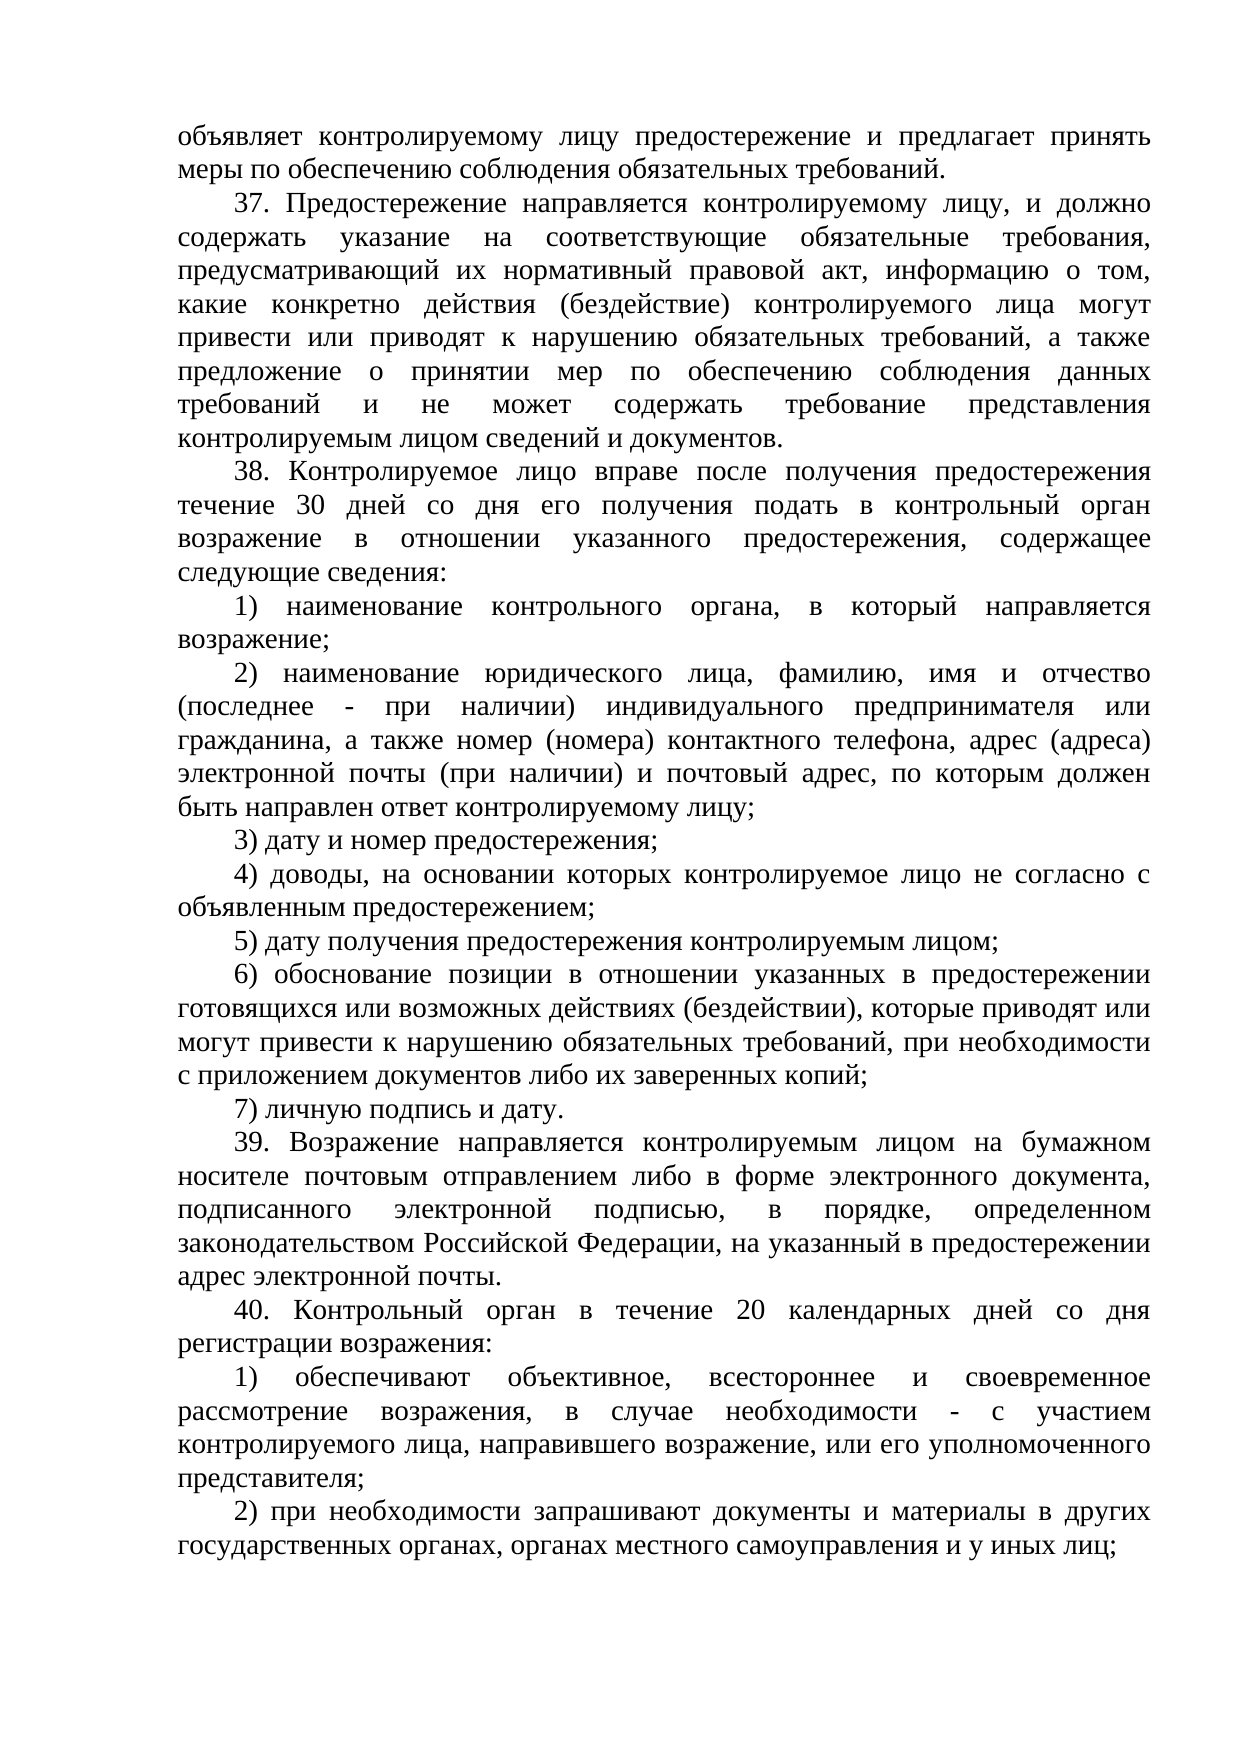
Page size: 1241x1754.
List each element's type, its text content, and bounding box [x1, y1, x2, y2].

text 2) при необходимости запрашивают документы и материалы в других государственных органах, органах местного самоуправления и у иных лиц; [177, 1493, 1152, 1560]
text 1) обеспечивают объективное, всестороннее и своевременное рассмотрение возражения, в случае необходимости - с участием контролируемого лица, направившего возражение, или его уполномоченного представителя; [177, 1359, 1152, 1493]
text 38. Контролируемое лицо вправе после получения предостережения течение 30 дней со дня его получения подать в контрольный орган возражение в отношении указанного предостережения, содержащее следующие сведения: [177, 453, 1152, 588]
text 1) наименование контрольного органа, в который направляется возражение; [177, 588, 1152, 655]
text 6) обоснование позиции в отношении указанных в предостережении готовящихся или возможных действиях (бездействии), которые приводят или могут привести к нарушению обязательных требований, при необходимости с приложением документов либо их заверенных копий; [177, 957, 1152, 1091]
text 3) дату и номер предостережения; [177, 822, 1152, 856]
text 7) личную подпись и дату. [177, 1091, 1152, 1124]
text 5) дату получения предостережения контролируемым лицом; [177, 923, 1152, 957]
text 39. Возражение направляется контролируемым лицом на бумажном носителе почтовым отправлением либо в форме электронного документа, подписанного электронной подписью, в порядке, определенном законодательством Российской Федерации, на указанный в предостережении адрес электронной почты. [177, 1124, 1152, 1292]
text 37. Предостережение направляется контролируемому лицу, и должно содержать указание на соответствующие обязательные требования, предусматривающий их нормативный правовой акт, информацию о том, какие конкретно действия (бездействие) контролируемого лица могут привести или приводят к нарушению обязательных требований, а также предложение о принятии мер по обеспечению соблюдения данных требований и не может содержать требование представления контролируемым лицом сведений и документов. [177, 185, 1152, 453]
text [177, 118, 1152, 185]
text 4) доводы, на основании которых контролируемое лицо не согласно с объявленным предостережением; [177, 856, 1152, 923]
text 40. Контрольный орган в течение 20 календарных дней со дня регистрации возражения: [177, 1292, 1152, 1359]
text 2) наименование юридического лица, фамилию, имя и отчество (последнее - при наличии) индивидуального предпринимателя или гражданина, а также номер (номера) контактного телефона, адрес (адреса) электронной почты (при наличии) и почтовый адрес, по которым должен быть направлен ответ контролируемому лицу; [177, 655, 1152, 822]
